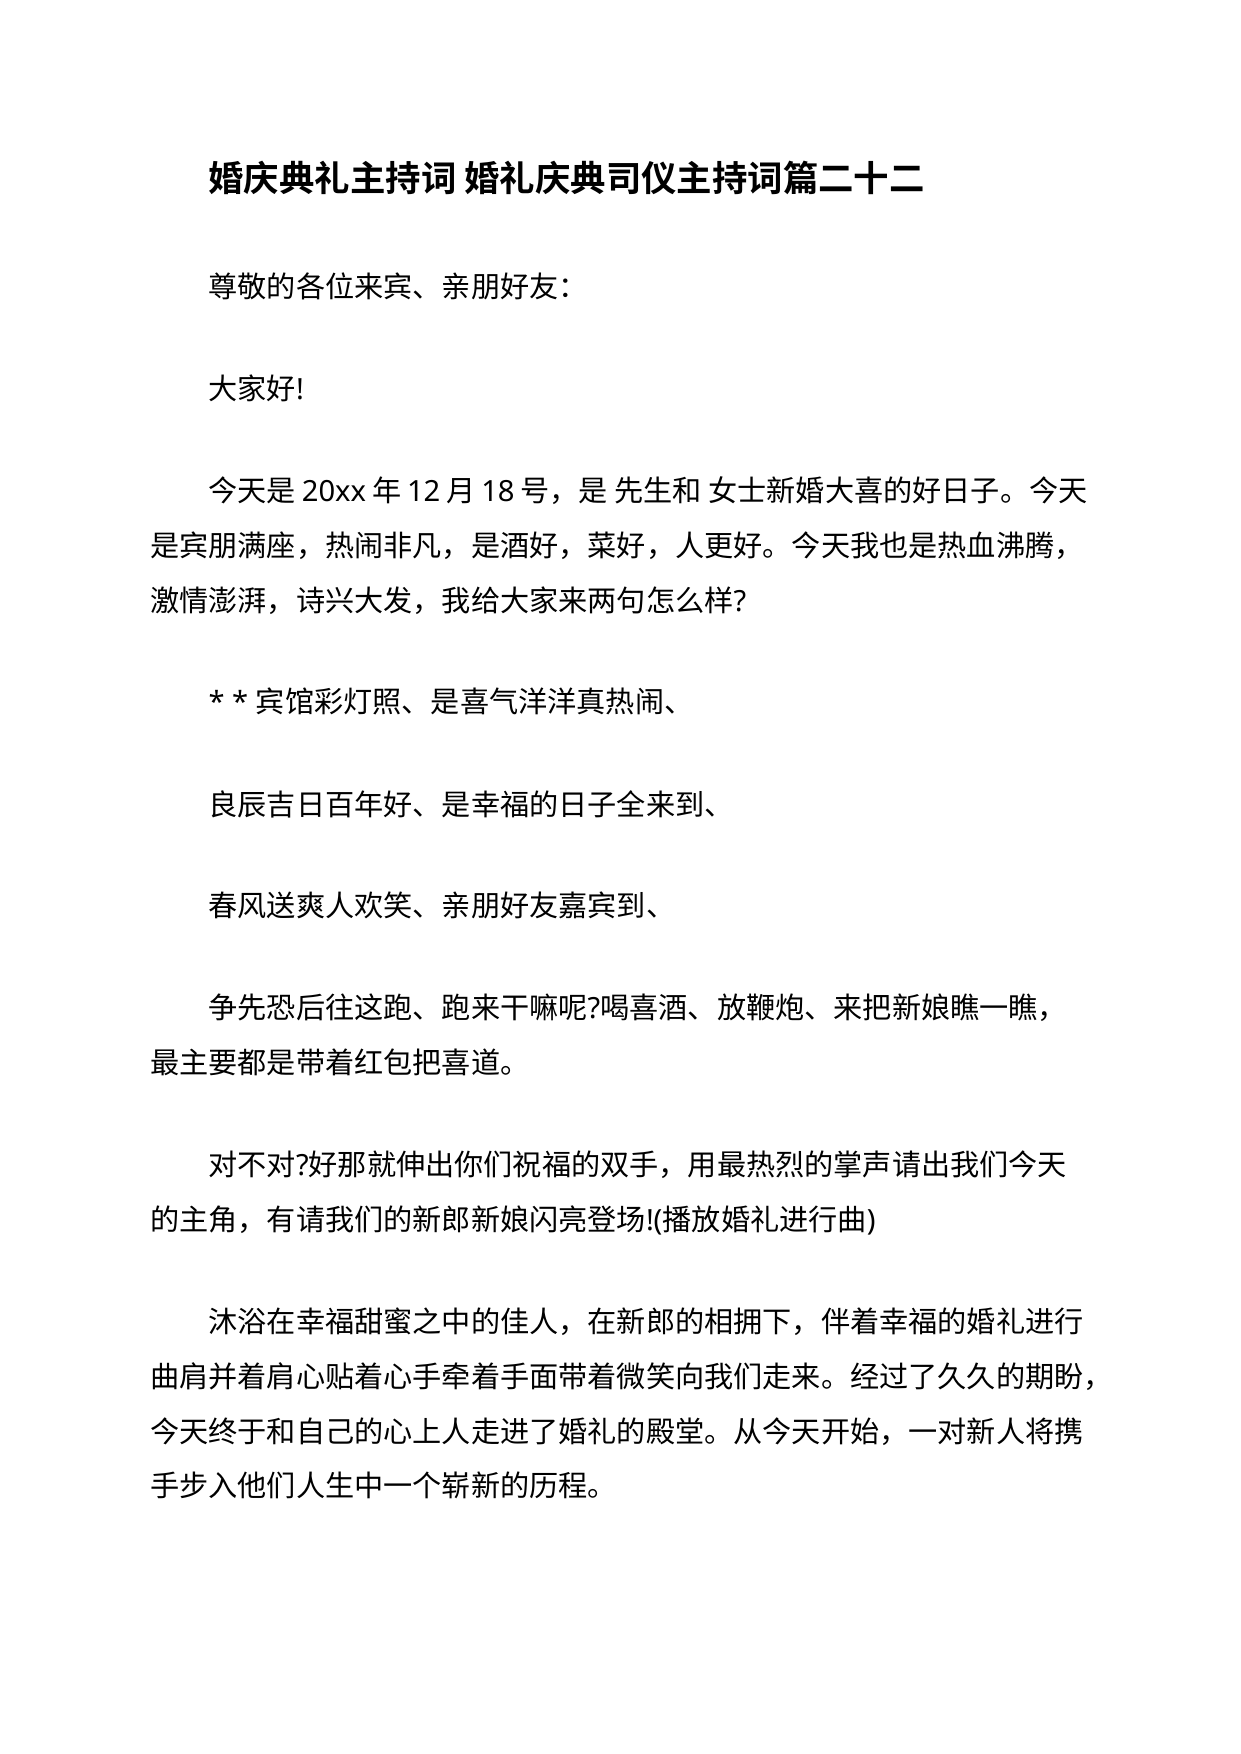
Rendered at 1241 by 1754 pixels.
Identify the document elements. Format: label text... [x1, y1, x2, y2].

text 良辰吉日百年好、是幸福的日子全来到、 [150, 781, 1090, 823]
text 对不对?好那就伸出你们祝福的双手，用最热烈的掌声请出我们今天的主角，有请我们的新郎新娘闪亮登场!(播放婚礼进行曲) [150, 1141, 1090, 1239]
text * * 宾馆彩灯照、是喜气洋洋真热闹、 [150, 679, 1090, 721]
text 尊敬的各位来宾、亲朋好友： [150, 263, 1090, 306]
text 婚庆典礼主持词 婚礼庆典司仪主持词篇二十二 [150, 150, 1090, 201]
text 大家好! [150, 365, 1090, 408]
text 春风送爽人欢笑、亲朋好友嘉宾到、 [150, 883, 1090, 925]
text 争先恐后往这跑、跑来干嘛呢?喝喜酒、放鞭炮、来把新娘瞧一瞧，最主要都是带着红包把喜道。 [150, 984, 1090, 1082]
text 沐浴在幸福甜蜜之中的佳人，在新郎的相拥下，伴着幸福的婚礼进行曲肩并着肩心贴着心手牵着手面带着微笑向我们走来。经过了久久的期盼，今天终于和自己的心上人走进了婚礼的殿堂。从今天开始，一对新人将携手步入他们人生中一个崭新的历程。 [150, 1298, 1090, 1505]
text 今天是20xx年12月18号，是 先生和 女士新婚大喜的好日子。今天是宾朋满座，热闹非凡，是酒好，菜好，人更好。今天我也是热血沸腾，激情澎湃，诗兴大发，我给大家来两句怎么样? [150, 467, 1090, 619]
